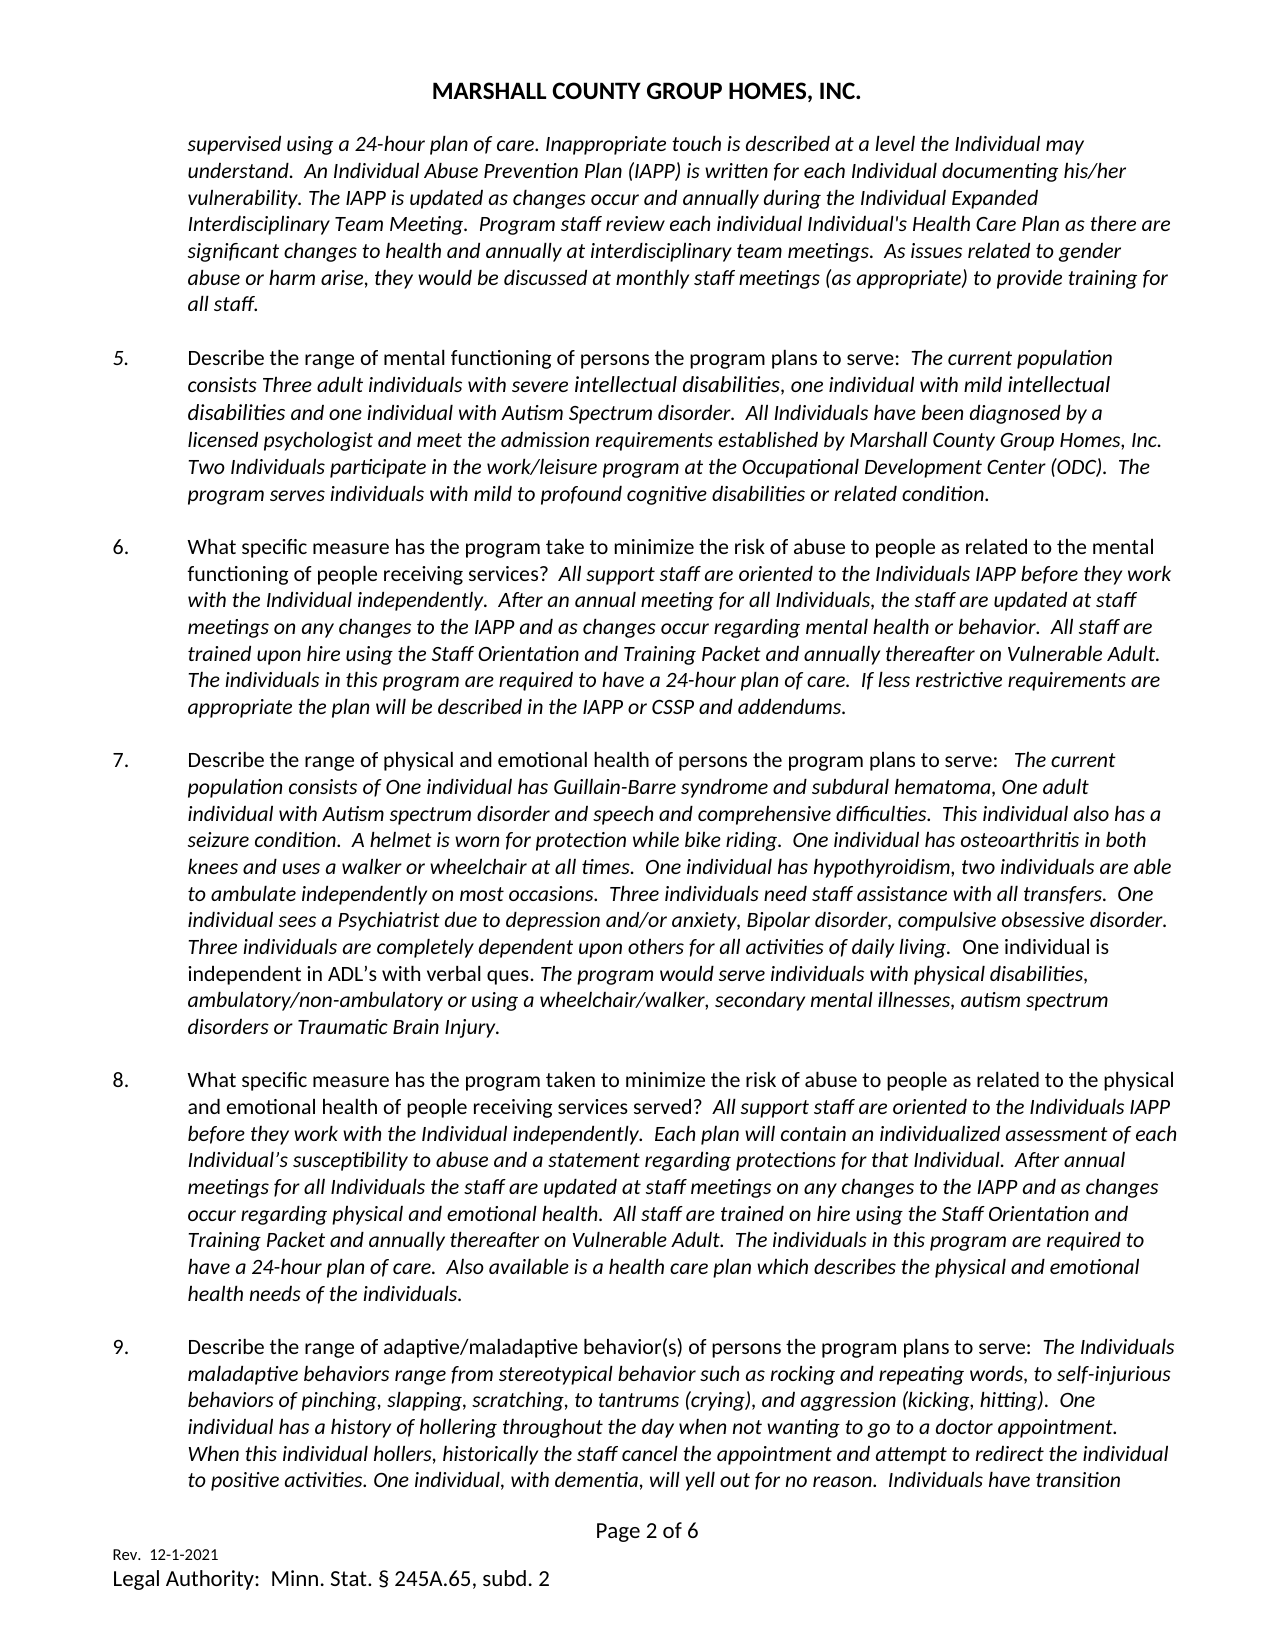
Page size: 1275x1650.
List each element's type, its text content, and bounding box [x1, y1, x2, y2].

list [112, 131, 1181, 317]
list Describe the range of mental functioning of persons the program plans to serve: The current population consists Three adult individuals with severe intellectual disabilities, one individual with mild intellectual disabilities and one individual with Autism Spectrum disorder. All Individuals have been diagnosed by a licensed psychologist and meet the admission requirements established by Marshall County Group Homes, Inc. Two Individuals participate in the work/leisure program at the Occupational Development Center (ODC). The program serves individuals with mild to profound cognitive disabilities or related condition. [112, 344, 1181, 507]
text 8. What specific measure has the program taken to minimize the risk of abuse to people as related to the physical and emotional health of people receiving services served? All support staff are oriented to the Individuals IAPP before they work with the Individual independently. Each plan will contain an individualized assessment of each Individual’s susceptibility to abuse and a statement regarding protections for that Individual. After annual meetings for all Individuals the staff are updated at staff meetings on any changes to the IAPP and as changes occur regarding physical and emotional health. All staff are trained on hire using the Staff Orientation and Training Packet and annually thereafter on Vulnerable Adult. The individuals in this program are required to have a 24-hour plan of care. Also available is a health care plan which describes the physical and emotional health needs of the individuals. [112, 1067, 1181, 1307]
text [112, 1333, 1181, 1493]
text 7. Describe the range of physical and emotional health of persons the program plans to serve: The current population consists of One individual has Guillain-Barre syndrome and subdural hematoma, One adult individual with Autism spectrum disorder and speech and comprehensive difficulties. This individual also has a seizure condition. A helmet is worn for protection while bike riding. One individual has osteoarthritis in both knees and uses a walker or wheelchair at all times. One individual has hypothyroidism, two individuals are able to ambulate independently on most occasions. Three individuals need staff assistance with all transfers. One individual sees a Psychiatrist due to depression and/or anxiety, Bipolar disorder, compulsive obsessive disorder. Three individuals are completely dependent upon others for all activities of daily living. One individual is independent in ADL’s with verbal ques. The program would serve individuals with physical disabilities, ambulatory/non-ambulatory or using a wheelchair/walker, secondary mental illnesses, autism spectrum disorders or Traumatic Brain Injury. [112, 747, 1181, 1040]
text 6. What specific measure has the program take to minimize the risk of abuse to people as related to the mental functioning of people receiving services? All support staff are oriented to the Individuals IAPP before they work with the Individual independently. After an annual meeting for all Individuals, the staff are updated at staff meetings on any changes to the IAPP and as changes occur regarding mental health or behavior. All staff are trained upon hire using the Staff Orientation and Training Packet and annually thereafter on Vulnerable Adult. The individuals in this program are required to have a 24-hour plan of care. If less restrictive requirements are appropriate the plan will be described in the IAPP or CSSP and addendums. [112, 533, 1181, 720]
